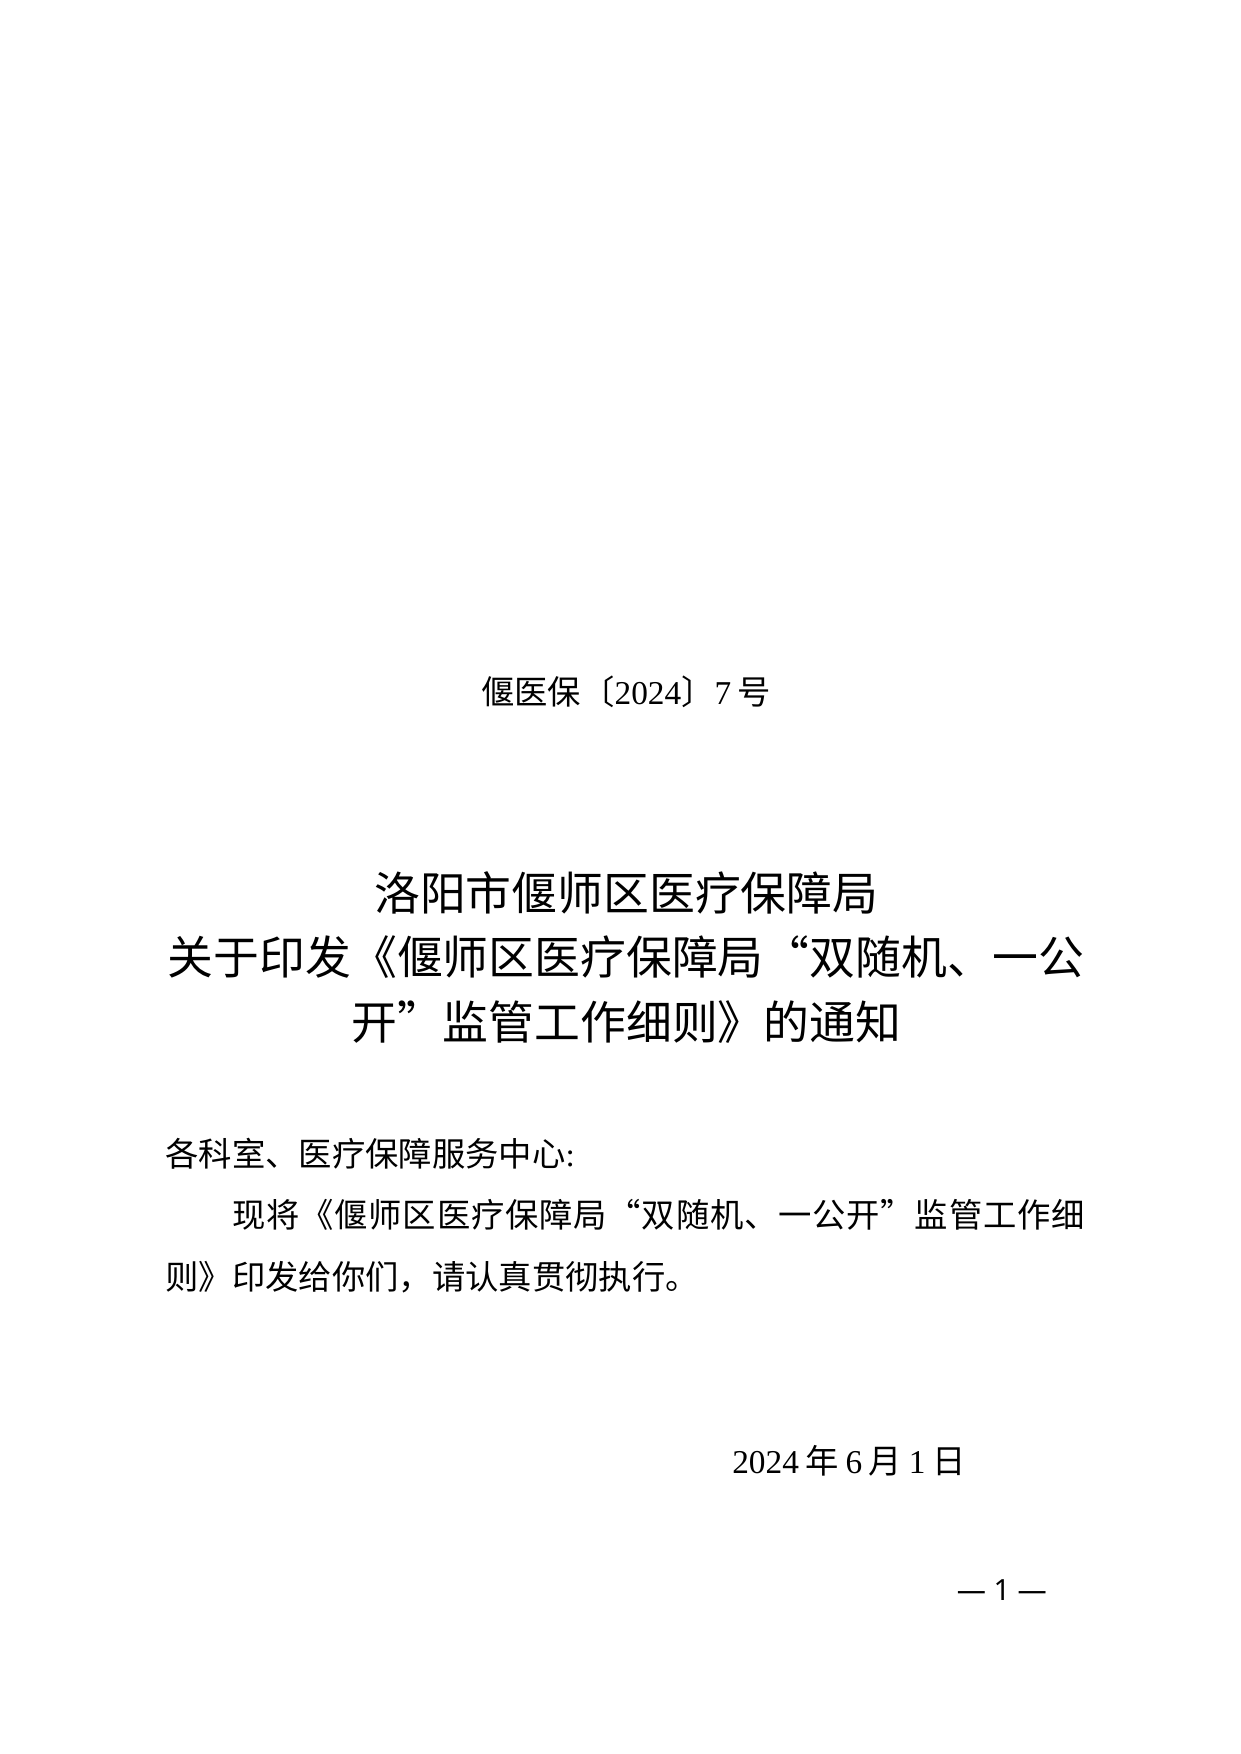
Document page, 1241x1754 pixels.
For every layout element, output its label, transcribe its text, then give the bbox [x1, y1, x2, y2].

text 2024年6月1日 [165, 1424, 1087, 1486]
text 洛阳市偃师区医疗保障局 [165, 858, 1087, 923]
text 现将《偃师区医疗保障局“双随机、一公开”监管工作细则》印发给你们，请认真贯彻执行。 [165, 1178, 1087, 1301]
text 关于印发《偃师区医疗保障局“双随机、一公开”监管工作细则》的通知 [165, 923, 1087, 1052]
text 各科室、医疗保障服务中心: [165, 1117, 1087, 1178]
text 偃医保〔2024〕7号 [157, 657, 1095, 724]
